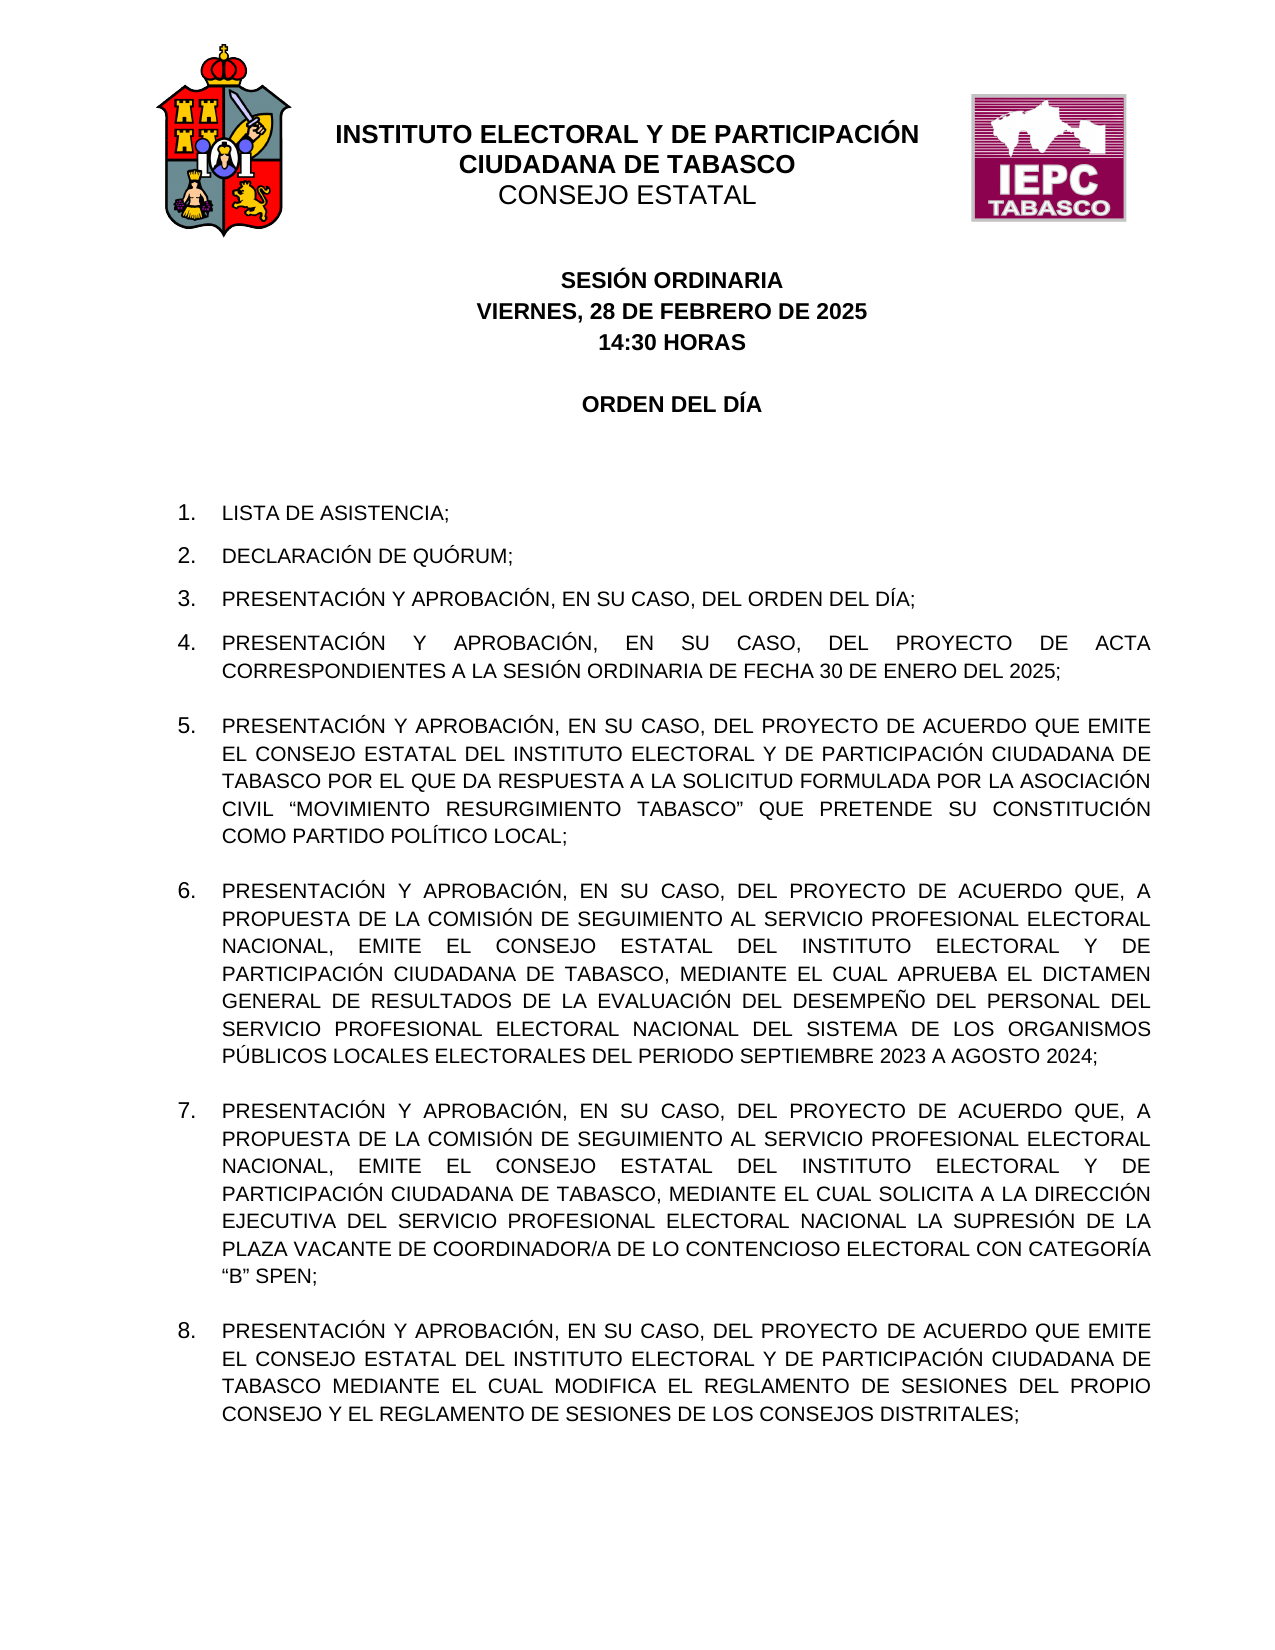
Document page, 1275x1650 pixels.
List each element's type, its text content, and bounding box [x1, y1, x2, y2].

picture [147, 44, 295, 241]
list PRESENTACIÓN Y APROBACIÓN, EN SU CASO, DEL PROYECTO DE ACUERDO QUE EMITE EL CONSEJO ESTATAL DEL INSTITUTO ELECTORAL Y DE PARTICIPACIÓN CIUDADANA DE TABASCO POR EL QUE DA RESPUESTA A LA SOLICITUD FORMULADA POR LA ASOCIACIÓN CIVIL “MOVIMIENTO RESURGIMIENTO TABASCO” QUE PRETENDE SU CONSTITUCIÓN COMO PARTIDO POLÍTICO LOCAL; [177, 712, 1152, 848]
list PRESENTACIÓN Y APROBACIÓN, EN SU CASO, DEL PROYECTO DE ACUERDO QUE, A PROPUESTA DE LA COMISIÓN DE SEGUIMIENTO AL SERVICIO PROFESIONAL ELECTORAL NACIONAL, EMITE EL CONSEJO ESTATAL DEL INSTITUTO ELECTORAL Y DE PARTICIPACIÓN CIUDADANA DE TABASCO, MEDIANTE EL CUAL APRUEBA EL DICTAMEN GENERAL DE RESULTADOS DE LA EVALUACIÓN DEL DESEMPEÑO DEL PERSONAL DEL SERVICIO PROFESIONAL ELECTORAL NACIONAL DEL SISTEMA DE LOS ORGANISMOS PÚBLICOS LOCALES ELECTORALES DEL PERIODO SEPTIEMBRE 2023 A AGOSTO 2024; [177, 877, 1152, 1068]
list PRESENTACIÓN Y APROBACIÓN, EN SU CASO, DEL ORDEN DEL DÍA; [177, 585, 1152, 611]
list PRESENTACIÓN Y APROBACIÓN, EN SU CASO, DEL PROYECTO DE ACUERDO QUE, A PROPUESTA DE LA COMISIÓN DE SEGUIMIENTO AL SERVICIO PROFESIONAL ELECTORAL NACIONAL, EMITE EL CONSEJO ESTATAL DEL INSTITUTO ELECTORAL Y DE PARTICIPACIÓN CIUDADANA DE TABASCO, MEDIANTE EL CUAL SOLICITA A LA DIRECCIÓN EJECUTIVA DEL SERVICIO PROFESIONAL ELECTORAL NACIONAL LA SUPRESIÓN DE LA PLAZA VACANTE DE COORDINADOR/A DE LO CONTENCIOSO ELECTORAL CON CATEGORÍA “B” SPEN; [177, 1097, 1152, 1288]
text 14:30 HORAS [177, 329, 1167, 355]
list PRESENTACIÓN Y APROBACIÓN, EN SU CASO, DEL PROYECTO DE ACTA CORRESPONDIENTES A LA SESIÓN ORDINARIA DE FECHA 30 DE ENERO DEL 2025; [177, 628, 1152, 683]
list DECLARACIÓN DE QUÓRUM; [177, 542, 1152, 568]
list PRESENTACIÓN Y APROBACIÓN, EN SU CASO, DEL PROYECTO DE ACUERDO QUE EMITE EL CONSEJO ESTATAL DEL INSTITUTO ELECTORAL Y DE PARTICIPACIÓN CIUDADANA DE TABASCO MEDIANTE EL CUAL MODIFICA EL REGLAMENTO DE SESIONES DEL PROPIO CONSEJO Y EL REGLAMENTO DE SESIONES DE LOS CONSEJOS DISTRITALES; [177, 1317, 1152, 1425]
text SESIÓN ORDINARIA [177, 267, 1167, 294]
list LISTA DE ASISTENCIA; [177, 498, 1152, 525]
text ORDEN DEL DÍA [177, 391, 1167, 417]
picture [971, 94, 1127, 222]
text VIERNES, 28 DE FEBRERO DE 2025 [177, 298, 1167, 324]
